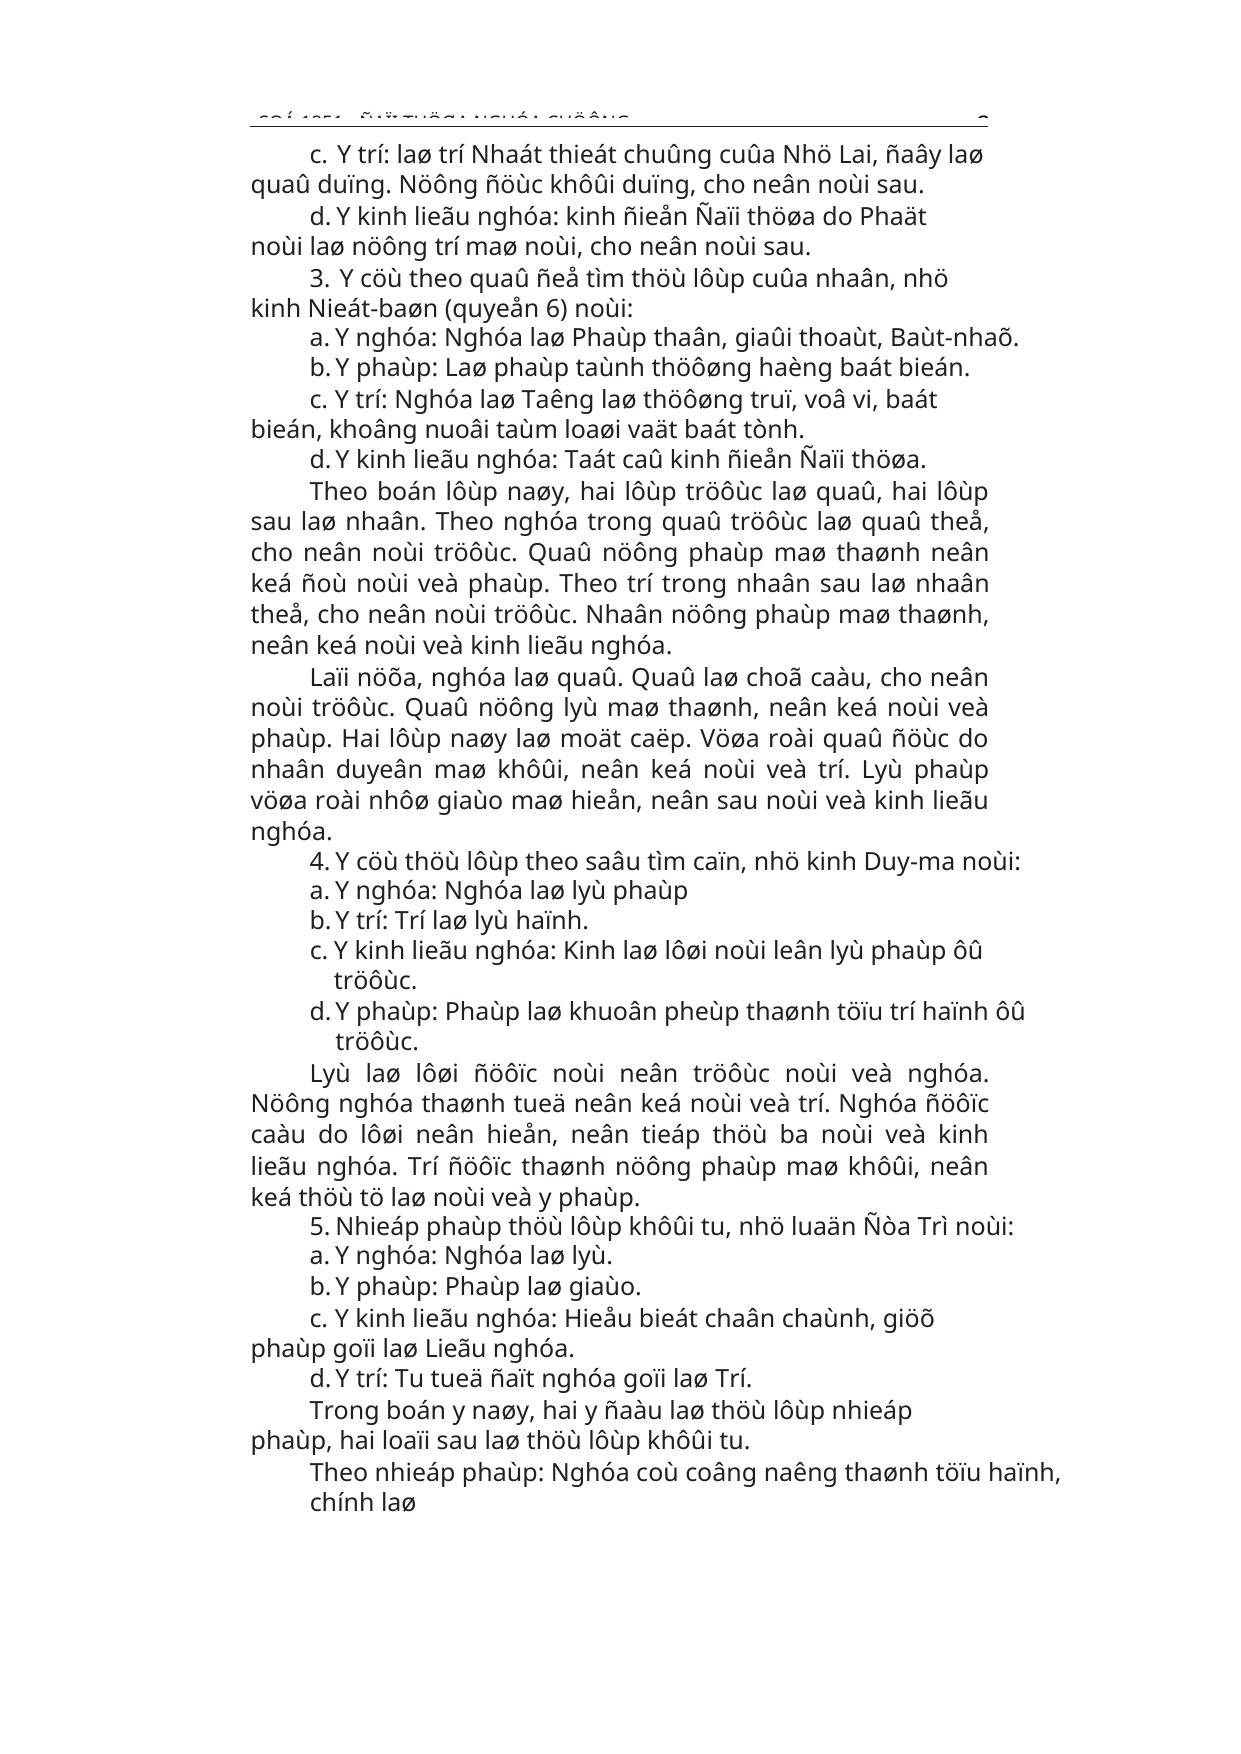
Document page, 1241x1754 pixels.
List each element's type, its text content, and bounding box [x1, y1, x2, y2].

list Y phaùp: Phaùp laø giaùo. [309, 1271, 1065, 1301]
text Theo boán lôùp naøy, hai lôùp tröôùc laø quaû, hai lôùp sau laø nhaân. Theo nghóa trong quaû tröôùc laø quaû theå, cho neân noùi tröôùc. Quaû nöông phaùp maø thaønh neân keá ñoù noùi veà phaùp. Theo trí trong nhaân sau laø nhaân theå, cho neân noùi tröôùc. Nhaân nöông phaùp maø thaønh, neân keá noùi veà kinh lieãu nghóa. [250, 476, 990, 662]
list Y kinh lieãu nghóa: Hieåu bieát chaân chaùnh, giöõ phaùp goïi laø Lieãu nghóa. [250, 1303, 982, 1365]
text Lyù laø lôøi ñöôïc noùi neân tröôùc noùi veà nghóa. Nöông nghóa thaønh tueä neân keá noùi veà trí. Nghóa ñöôïc caàu do lôøi neân hieån, neân tieáp thöù ba noùi veà kinh lieãu nghóa. Trí ñöôïc thaønh nöông phaùp maø khôûi, neân keá thöù tö laø noùi veà y phaùp. [250, 1058, 990, 1213]
list Y nghóa: Nghóa laø lyù. [309, 1241, 1065, 1271]
list Y nghóa: Nghóa laø lyù phaùp [309, 876, 1065, 906]
text Laïi nöõa, nghóa laø quaû. Quaû laø choã caàu, cho neân noùi tröôùc. Quaû nöông lyù maø thaønh, neân keá noùi veà phaùp. Hai lôùp naøy laø moät caëp. Vöøa roài quaû ñöùc do nhaân duyeân maø khôûi, neân keá noùi veà trí. Lyù phaùp vöøa roài nhôø giaùo maø hieån, neân sau noùi veà kinh lieãu nghóa. [250, 662, 990, 848]
list Y kinh lieãu nghóa: Kinh laø lôøi noùi leân lyù phaùp ôû tröôùc. [309, 936, 1065, 996]
list Nhieáp phaùp thöù lôùp khôûi tu, nhö luaän Ñòa Trì noùi: [309, 1213, 1065, 1241]
list Y trí: laø trí Nhaát thieát chuûng cuûa Nhö Lai, ñaây laø quaû duïng. Nöông ñöùc khôûi duïng, cho neân noùi sau. [250, 138, 989, 200]
list Y phaùp: Phaùp laø khuoân pheùp thaønh töïu trí haïnh ôû tröôùc. [309, 996, 1065, 1057]
list Y trí: Trí laø lyù haïnh. [309, 906, 1065, 936]
list Y kinh lieãu nghóa: Taát caû kinh ñieån Ñaïi thöøa. [309, 446, 1065, 474]
list Y trí: Tu tueä ñaït nghóa goïi laø Trí. [309, 1365, 1065, 1394]
list Y kinh lieãu nghóa: kinh ñieån Ñaïi thöøa do Phaät noùi laø nöông trí maø noùi, cho neân noùi sau. [250, 200, 976, 262]
text Trong boán y naøy, hai y ñaàu laø thöù lôùp nhieáp phaùp, hai loaïi sau laø thöù lôùp khôûi tu. [250, 1395, 989, 1457]
text Theo nhieáp phaùp: Nghóa coù coâng naêng thaønh töïu haïnh, chính laø [309, 1457, 1065, 1518]
list Y cöù theo quaû ñeå tìm thöù lôùp cuûa nhaân, nhö kinh Nieát-baøn (quyeån 6) noùi: [250, 262, 988, 324]
list Y nghóa: Nghóa laø Phaùp thaân, giaûi thoaùt, Baùt-nhaõ. [309, 324, 1065, 352]
list Y trí: Nghóa laø Taêng laø thöôøng truï, voâ vi, baát bieán, khoâng nuoâi taùm loaøi vaät baát tònh. [250, 384, 982, 446]
list Y cöù thöù lôùp theo saâu tìm caïn, nhö kinh Duy-ma noùi: [309, 848, 1065, 876]
list Y phaùp: Laø phaùp taùnh thöôøng haèng baát bieán. [309, 352, 1065, 383]
